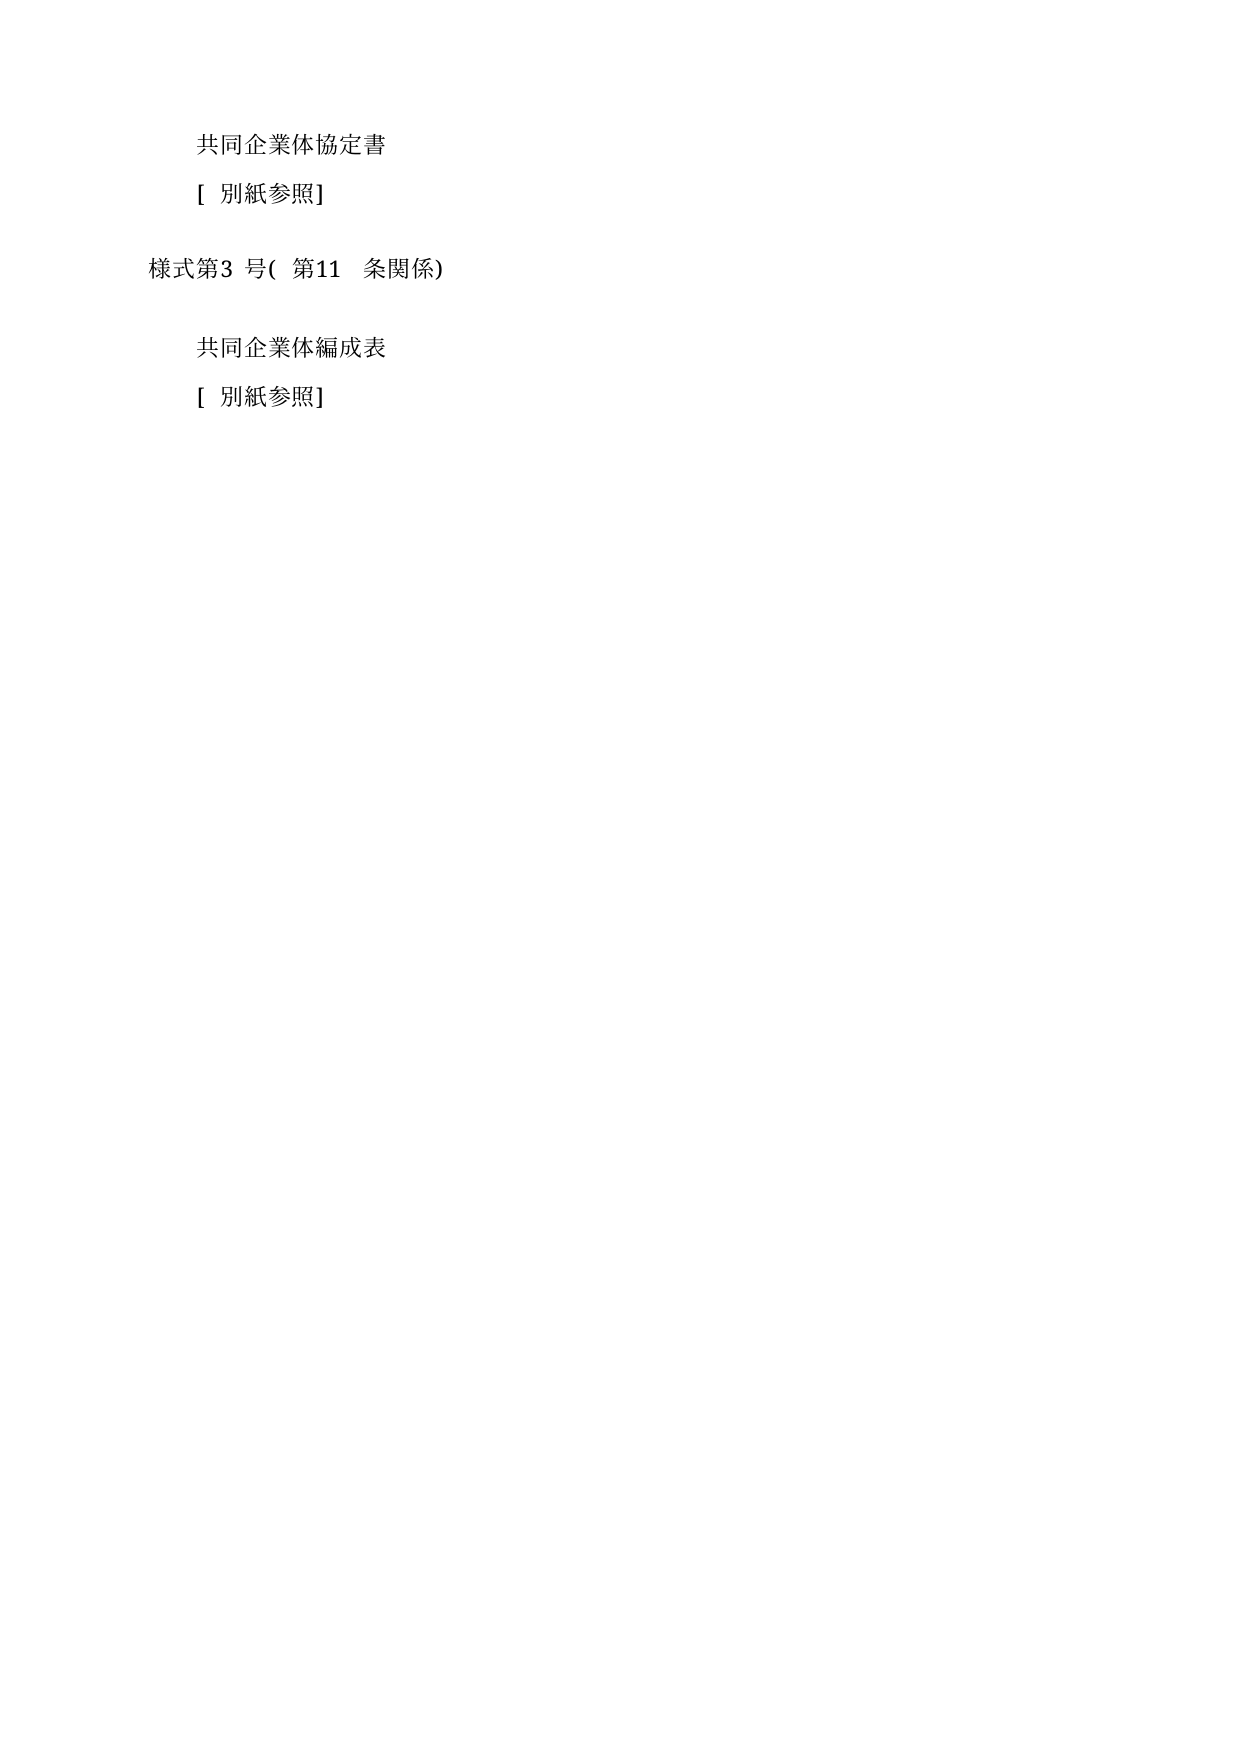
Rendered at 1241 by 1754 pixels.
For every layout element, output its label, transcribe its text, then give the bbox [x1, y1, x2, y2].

text 様式第3号(第11条関係) [149, 243, 1151, 292]
text 共同企業体編成表 [174, 321, 1151, 371]
text 共同企業体協定書 [174, 118, 1151, 168]
text [別紙参照] [174, 168, 1151, 218]
text [別紙参照] [174, 371, 1151, 421]
